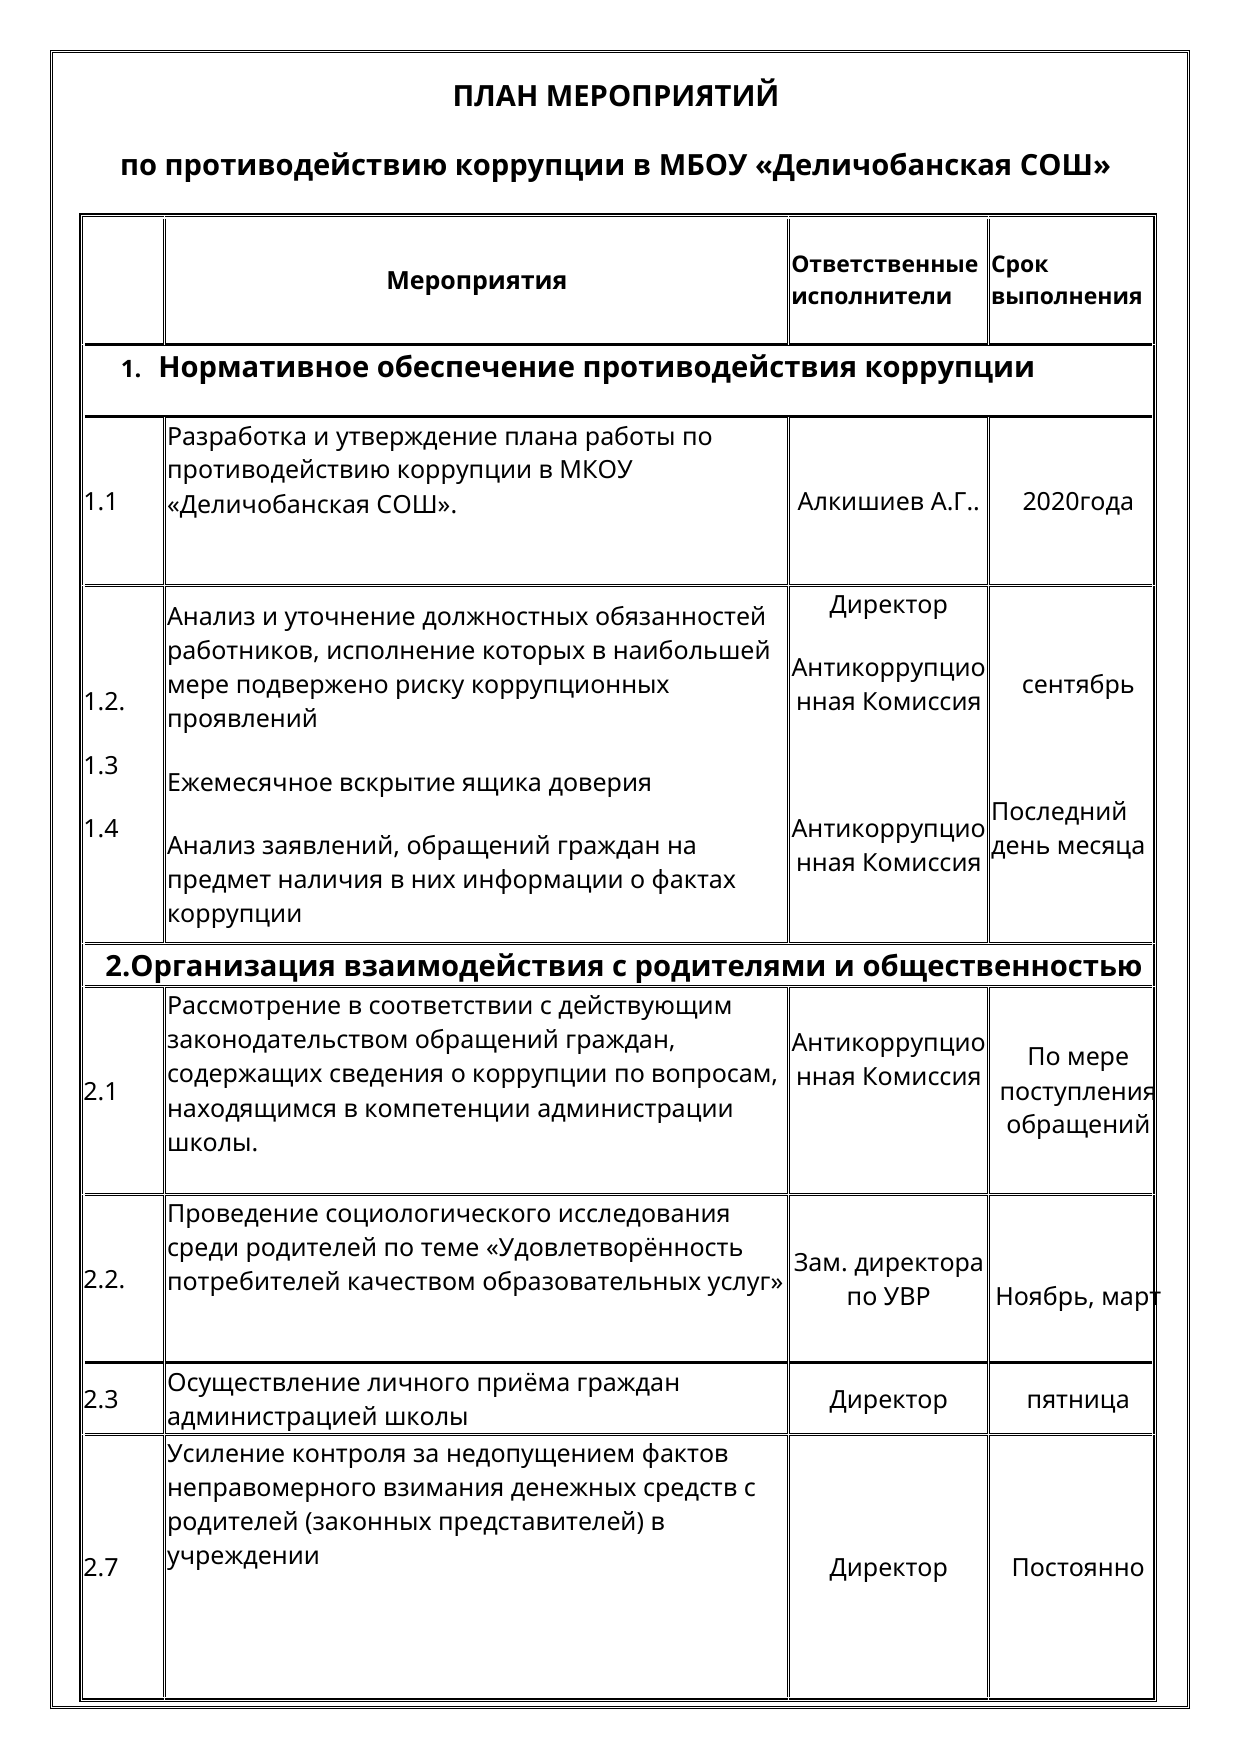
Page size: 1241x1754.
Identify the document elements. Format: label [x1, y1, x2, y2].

table_header [77, 74, 1155, 1703]
table_header [1155, 74, 1165, 1703]
